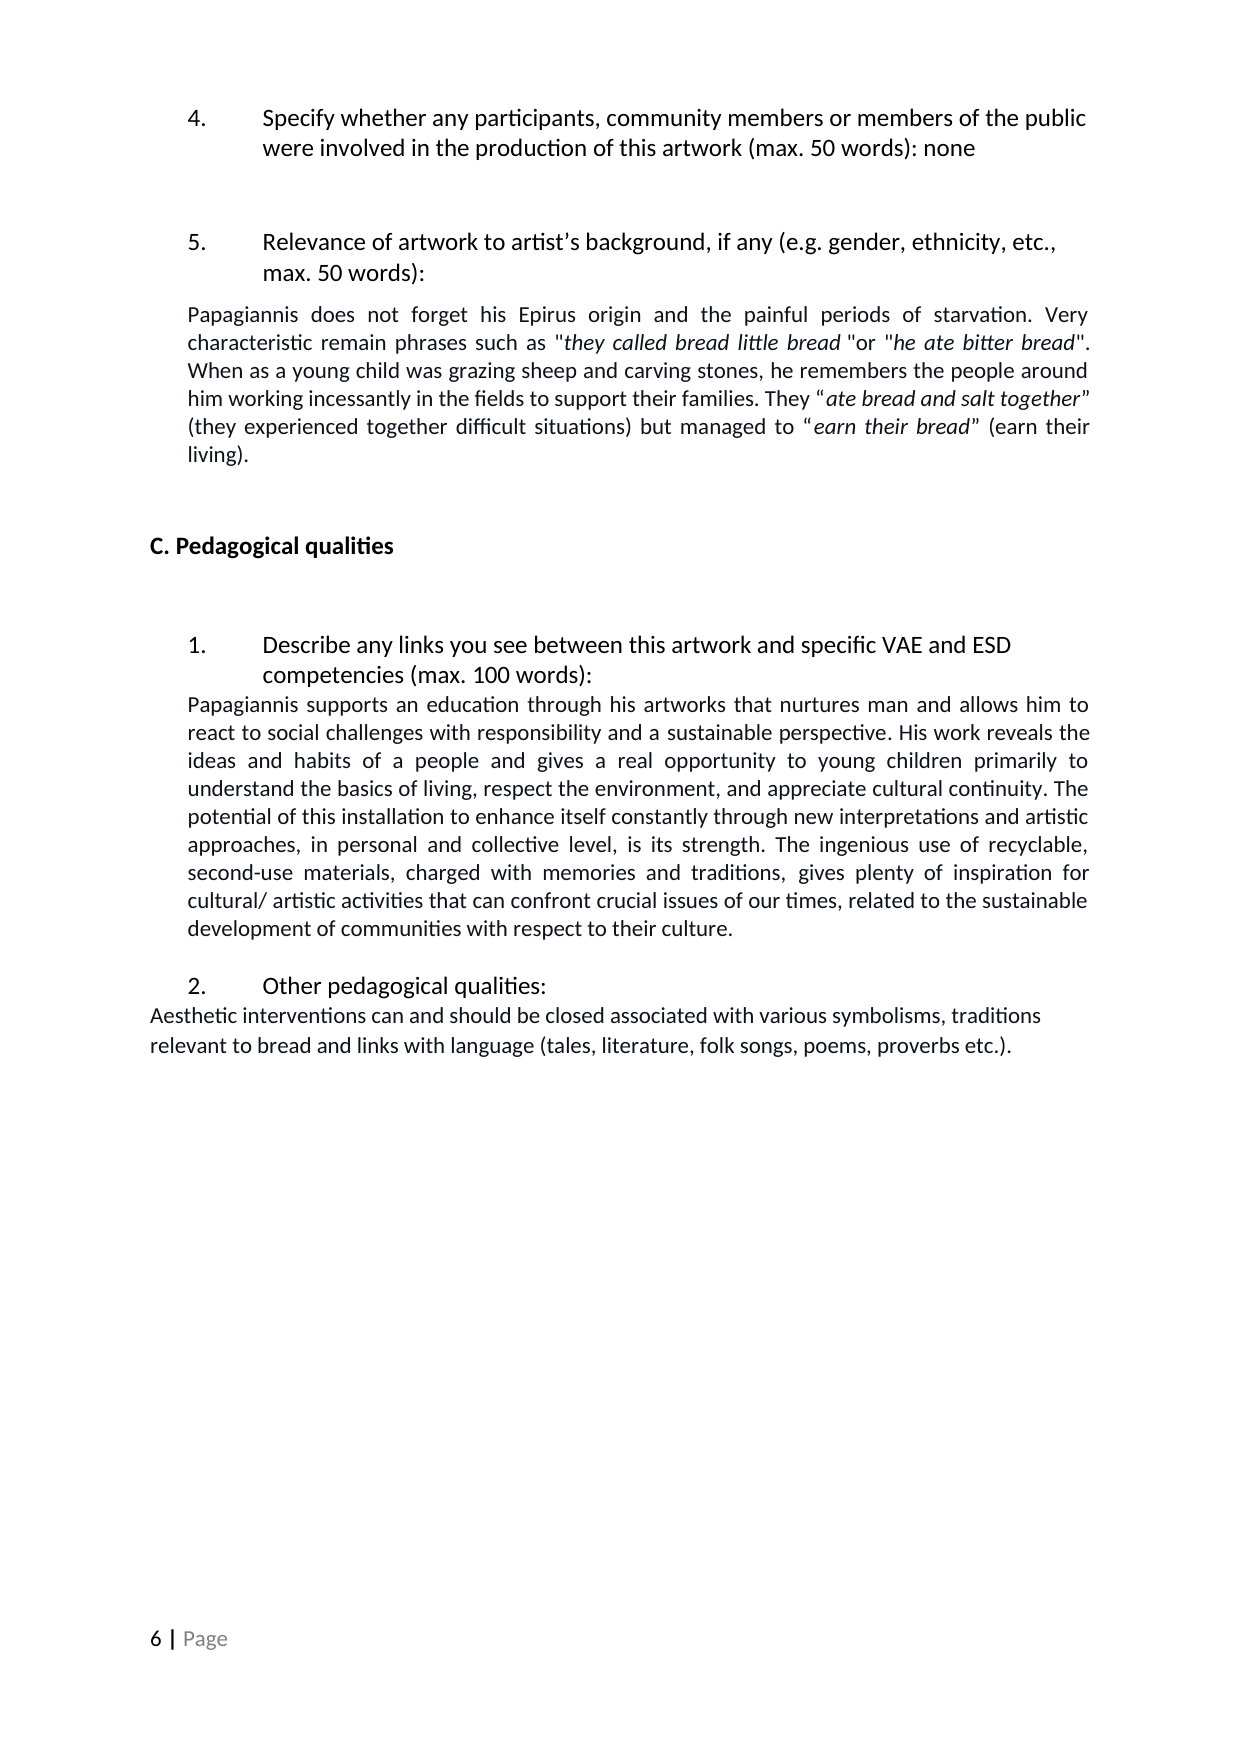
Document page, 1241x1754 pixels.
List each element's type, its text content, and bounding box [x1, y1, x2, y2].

text C. Pedagogical qualities [150, 530, 1090, 561]
list Describe any links you see between this artwork and specific VAE and ESD competencies (max. 100 words): [187, 629, 1090, 690]
text Papagiannis does not forget his Epirus origin and the painful periods of starvation. Very characteristic remain phrases such as "they called bread little bread "or "he ate bitter bread". When as a young child was grazing sheep and carving stones, he remembers the people around him working incessantly in the fields to support their families. They “ate bread and salt together” (they experienced together difficult situations) but managed to “earn their bread” (earn their living). [187, 300, 1090, 468]
list Other pedagogical qualities: [187, 970, 1090, 1001]
text Papagiannis supports an education through his artworks that nurtures man and allows him to react to social challenges with responsibility and a sustainable perspective. His work reveals the ideas and habits of a people and gives a real opportunity to young children primarily to understand the basics of living, respect the environment, and appreciate cultural continuity. The potential of this installation to enhance itself constantly through new interpretations and artistic approaches, in personal and collective level, is its strength. The ingenious use of recyclable, second-use materials, charged with memories and traditions, gives plenty of inspiration for cultural/ artistic activities that can confront crucial issues of our times, related to the sustainable development of communities with respect to their culture. [187, 690, 1090, 942]
list Relevance of artwork to artist’s background, if any (e.g. gender, ethnicity, etc., max. 50 words): [187, 226, 1090, 287]
list Specify whether any participants, community members or members of the public were involved in the production of this artwork (max. 50 words): none [187, 102, 1090, 163]
text Aesthetic interventions can and should be closed associated with various symbolisms, traditions relevant to bread and links with language (tales, literature, folk songs, poems, proverbs etc.). [150, 1001, 1090, 1059]
